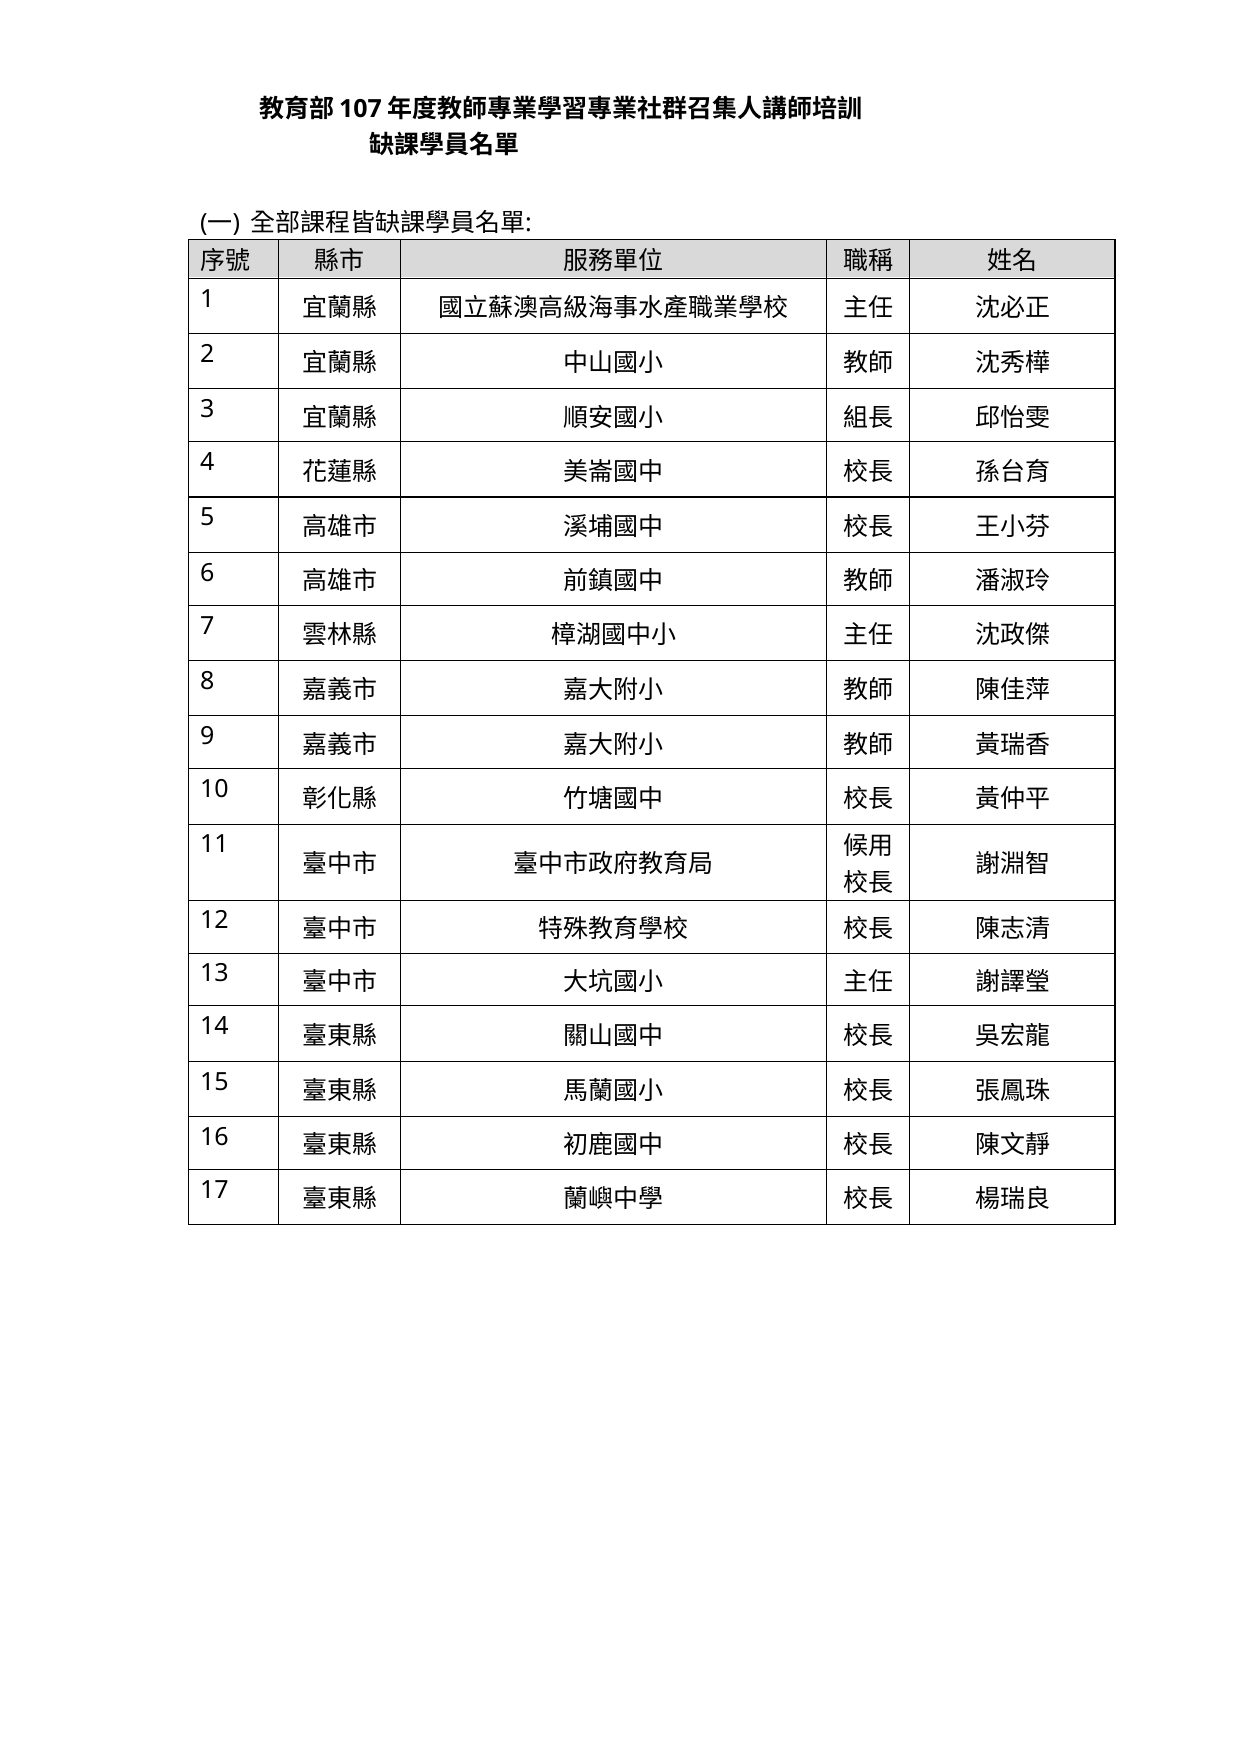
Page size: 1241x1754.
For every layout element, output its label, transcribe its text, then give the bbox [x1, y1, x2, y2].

table_cell 沈秀樺 [910, 334, 1114, 388]
table_cell 11 [189, 825, 278, 899]
table_cell 4 [189, 442, 278, 496]
table_cell 王小芬 [910, 498, 1114, 552]
table_cell 謝淵智 [910, 825, 1114, 899]
table_cell 蘭嶼中學 [401, 1170, 826, 1224]
table_cell 14 [189, 1006, 278, 1061]
table_cell 孫台育 [910, 442, 1114, 496]
table_header 職稱 [827, 240, 909, 277]
table_cell 彰化縣 [279, 769, 400, 823]
table_cell 初鹿國中 [401, 1117, 826, 1169]
table_cell 謝譯瑩 [910, 954, 1114, 1005]
table_header 姓名 [910, 240, 1114, 277]
table_cell 校長 [827, 901, 909, 952]
table_cell 順安國小 [401, 389, 826, 441]
table_cell 樟湖國中小 [401, 606, 826, 660]
table_cell 宜蘭縣 [279, 334, 400, 388]
table_cell 8 [189, 661, 278, 715]
table_cell 大坑國小 [401, 954, 826, 1005]
table_cell 美崙國中 [401, 442, 826, 496]
table_cell 15 [189, 1062, 278, 1116]
table_cell 主任 [827, 606, 909, 660]
table_cell 校長 [827, 498, 909, 552]
table_cell 臺中市 [279, 825, 400, 899]
table_cell 教師 [827, 553, 909, 604]
table_cell 國立蘇澳高級海事水產職業學校 [401, 279, 826, 333]
table_cell 陳志清 [910, 901, 1114, 952]
table_cell 5 [189, 498, 278, 552]
table_cell 教師 [827, 334, 909, 388]
table_cell 主任 [827, 279, 909, 333]
table_cell 高雄市 [279, 498, 400, 552]
table_cell 教師 [827, 716, 909, 768]
table_cell 17 [189, 1170, 278, 1224]
table_cell 中山國小 [401, 334, 826, 388]
table_cell 陳文靜 [910, 1117, 1114, 1169]
table_cell 組長 [827, 389, 909, 441]
table_cell 嘉義市 [279, 661, 400, 715]
table_cell 校長 [827, 1006, 909, 1061]
table_cell 臺中市 [279, 901, 400, 952]
table_cell 沈必正 [910, 279, 1114, 333]
table_cell 12 [189, 901, 278, 952]
table_cell 楊瑞良 [910, 1170, 1114, 1224]
table_cell 吳宏龍 [910, 1006, 1114, 1061]
table_cell 3 [189, 389, 278, 441]
table_cell 嘉大附小 [401, 661, 826, 715]
table_cell 校長 [827, 1117, 909, 1169]
table_cell 黃仲平 [910, 769, 1114, 823]
table_cell 雲林縣 [279, 606, 400, 660]
table_cell 嘉大附小 [401, 716, 826, 768]
table_cell 7 [189, 606, 278, 660]
table_cell 黃瑞香 [910, 716, 1114, 768]
table_cell 溪埔國中 [401, 498, 826, 552]
table_cell 校長 [827, 442, 909, 496]
table_cell 邱怡雯 [910, 389, 1114, 441]
table_cell 關山國中 [401, 1006, 826, 1061]
table_cell 10 [189, 769, 278, 823]
table_cell 張鳳珠 [910, 1062, 1114, 1116]
table_header 縣市 [279, 240, 400, 277]
table_cell 特殊教育學校 [401, 901, 826, 952]
table_cell 潘淑玲 [910, 553, 1114, 604]
table_cell 1 [189, 279, 278, 333]
table_cell 16 [189, 1117, 278, 1169]
table_cell 宜蘭縣 [279, 279, 400, 333]
table_cell 臺東縣 [279, 1117, 400, 1169]
table_cell 2 [189, 334, 278, 388]
table_cell 臺東縣 [279, 1062, 400, 1116]
table_cell 6 [189, 553, 278, 604]
table_cell 校長 [827, 769, 909, 823]
table_cell 前鎮國中 [401, 553, 826, 604]
table_cell 主任 [827, 954, 909, 1005]
table_header 序號 [189, 240, 278, 277]
table_cell 沈政傑 [910, 606, 1114, 660]
table_cell 竹塘國中 [401, 769, 826, 823]
table_cell 花蓮縣 [279, 442, 400, 496]
table_cell 候用校長 [827, 825, 909, 899]
table_cell 陳佳萍 [910, 661, 1114, 715]
table_cell 教師 [827, 661, 909, 715]
table_cell 馬蘭國小 [401, 1062, 826, 1116]
table_cell 臺東縣 [279, 1170, 400, 1224]
table_cell 9 [189, 716, 278, 768]
list 全部課程皆缺課學員名單: [200, 201, 1053, 239]
table_cell 嘉義市 [279, 716, 400, 768]
table_cell 13 [189, 954, 278, 1005]
table_cell 校長 [827, 1170, 909, 1224]
table_cell 高雄市 [279, 553, 400, 604]
table_cell 臺中市 [279, 954, 400, 1005]
table_cell 臺東縣 [279, 1006, 400, 1061]
table_cell 宜蘭縣 [279, 389, 400, 441]
table_cell 校長 [827, 1062, 909, 1116]
table_header 服務單位 [401, 240, 826, 277]
table_cell 臺中市政府教育局 [401, 825, 826, 899]
